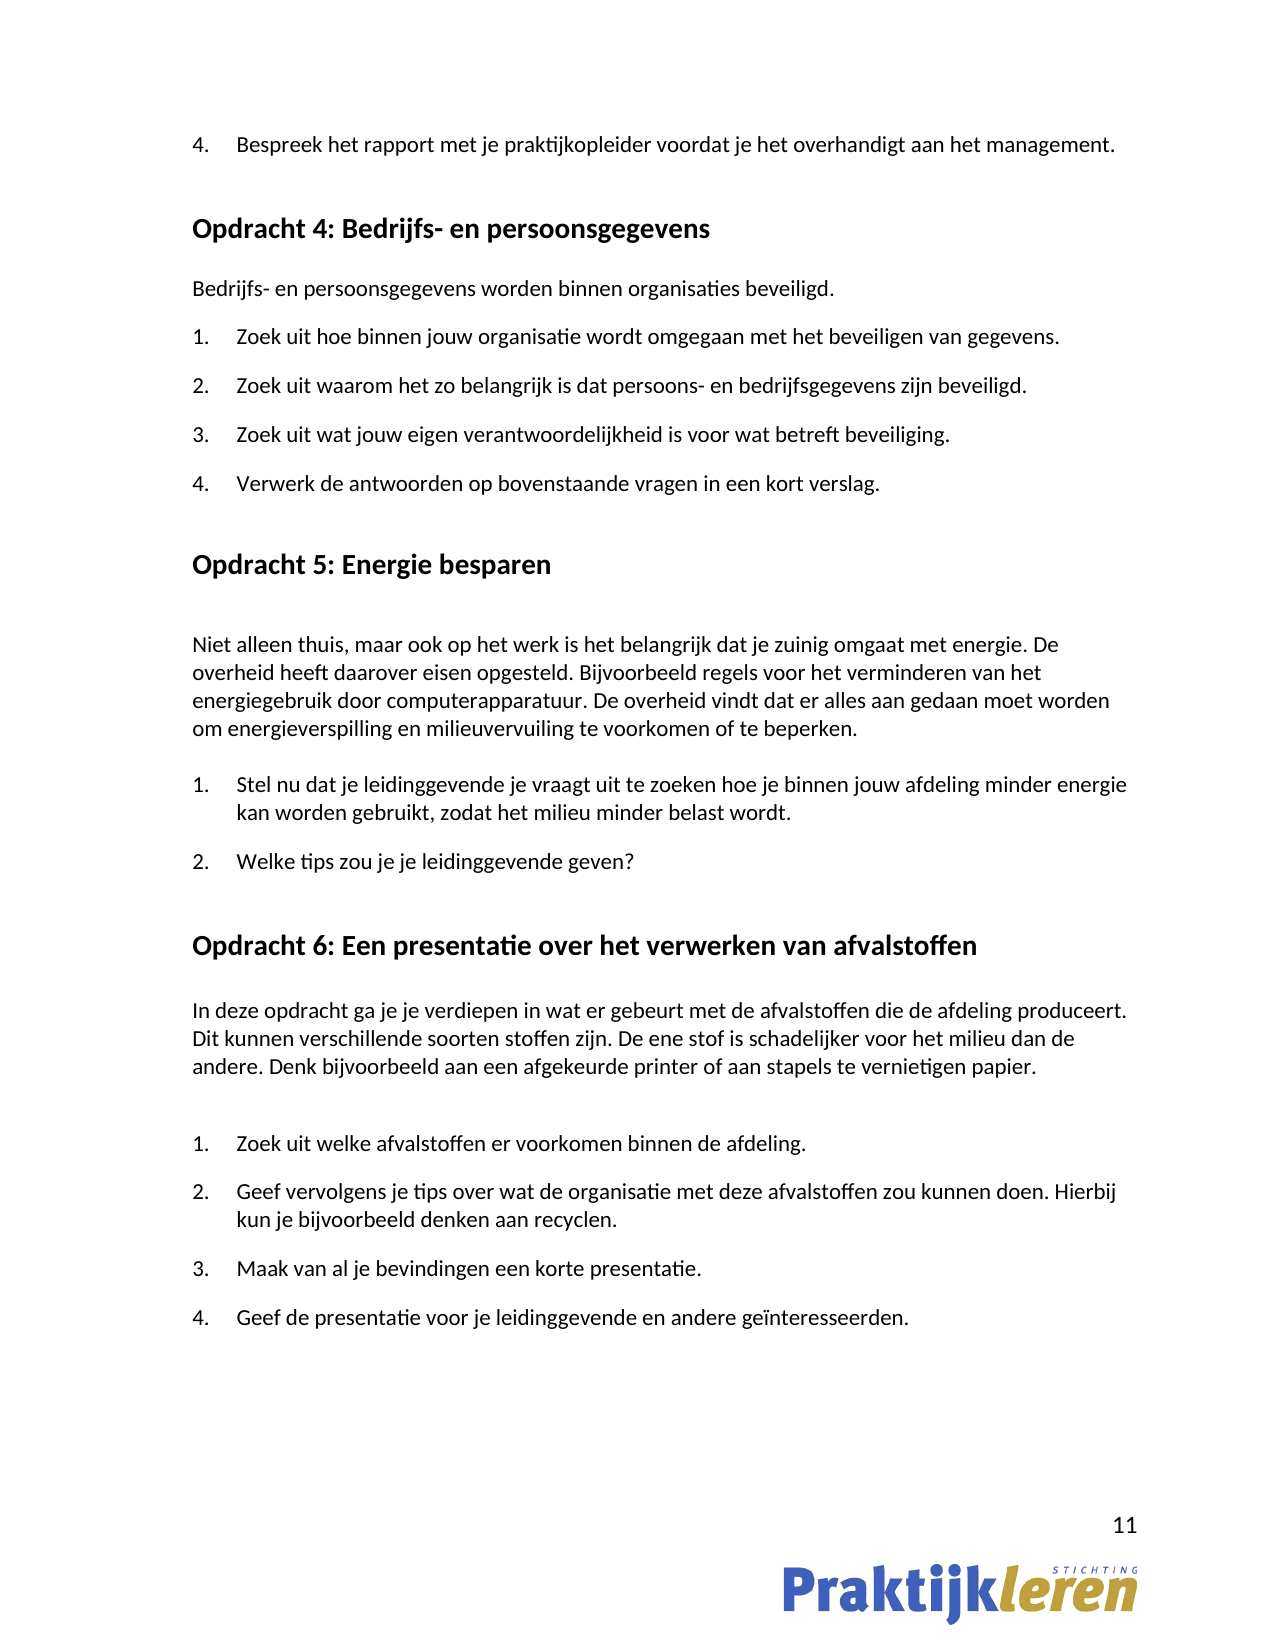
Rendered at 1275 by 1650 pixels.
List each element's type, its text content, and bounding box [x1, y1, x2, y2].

list Stel nu dat je leidinggevende je vraagt uit te zoeken hoe je binnen jouw afdeling minder energie kan worden gebruikt, zodat het milieu minder belast wordt. [192, 771, 1137, 827]
list Zoek uit hoe binnen jouw organisatie wordt omgegaan met het beveiligen van gegevens. [192, 322, 1137, 351]
list Maak van al je bevindingen een korte presentatie. [192, 1254, 1137, 1282]
list Geef de presentatie voor je leidinggevende en andere geïnteresseerden. [192, 1303, 1137, 1331]
text Niet alleen thuis, maar ook op het werk is het belangrijk dat je zuinig omgaat met energie. De overheid heeft daarover eisen opgesteld. Bijvoorbeeld regels voor het verminderen van het energiegebruik door computerapparatuur. De overheid vindt dat er alles aan gedaan moet worden om energieverspilling en milieuvervuiling te voorkomen of te beperken. [192, 630, 1137, 742]
picture [783, 1564, 1138, 1625]
text Bedrijfs- en persoonsgegevens worden binnen organisaties beveiligd. [192, 274, 1137, 302]
text In deze opdracht ga je je verdiepen in wat er gebeurt met de afvalstoffen die de afdeling produceert. Dit kunnen verschillende soorten stoffen zijn. De ene stof is schadelijker voor het milieu dan de andere. Denk bijvoorbeeld aan een afgekeurde printer of aan stapels te vernietigen papier. [192, 996, 1137, 1080]
list Verwerk de antwoorden op bovenstaande vragen in een kort verslag. [192, 469, 1137, 497]
list Bespreek het rapport met je praktijkopleider voordat je het overhandigt aan het management. [192, 131, 1137, 159]
text Opdracht 6: Een presentatie over het verwerken van afvalstoffen [192, 927, 1137, 962]
list Welke tips zou je je leidinggevende geven? [192, 847, 1137, 875]
text Opdracht 4: Bedrijfs- en persoonsgegevens [192, 210, 1137, 246]
list Zoek uit wat jouw eigen verantwoordelijkheid is voor wat betreft beveiliging. [192, 420, 1137, 448]
list Zoek uit welke afvalstoffen er voorkomen binnen de afdeling. [192, 1129, 1137, 1157]
list Geef vervolgens je tips over wat de organisatie met deze afvalstoffen zou kunnen doen. Hierbij kun je bijvoorbeeld denken aan recyclen. [192, 1177, 1137, 1233]
text Opdracht 5: Energie besparen [192, 546, 1137, 582]
list Zoek uit waarom het zo belangrijk is dat persoons- en bedrijfsgegevens zijn beveiligd. [192, 371, 1137, 399]
